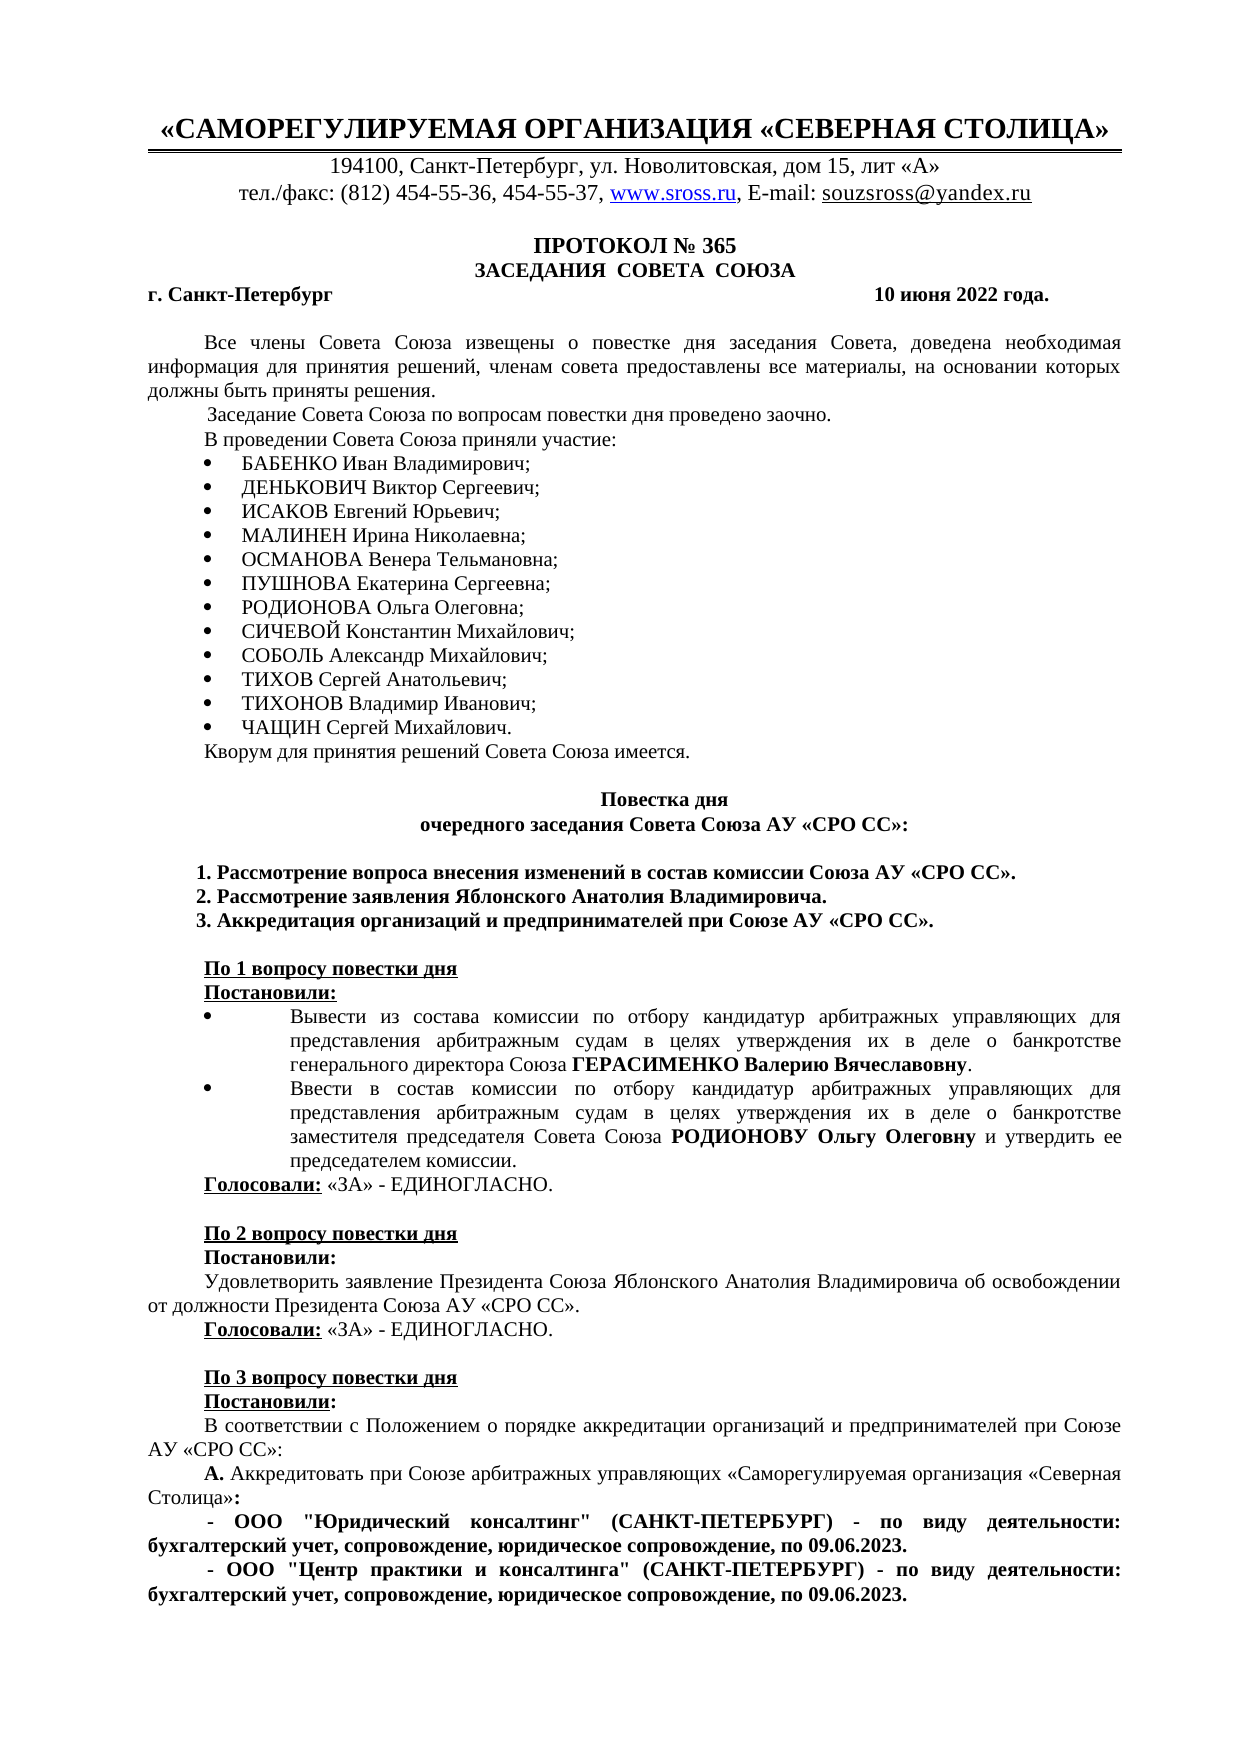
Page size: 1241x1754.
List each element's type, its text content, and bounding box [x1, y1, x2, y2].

list СИЧЕВОЙ Константин Михайлович; [204, 619, 1122, 643]
text ЗАСЕДАНИЯ СОВЕТА СОЮЗА [148, 258, 1122, 282]
list ИСАКОВ Евгений Юрьевич; [204, 499, 1122, 523]
text - ООО "Центр практики и консалтинга" (САНКТ-ПЕТЕРБУРГ) - по виду деятельности: бухгалтерский учет, сопровождение, юридическое сопровождение, по 09.06.2023. [148, 1557, 1122, 1606]
text тел./факс: (812) 454-55-36, 454-55-37, www.sross.ru, E-mail: souzsross@yandex.ru [148, 179, 1122, 205]
list СОБОЛЬ Александр Михайлович; [204, 643, 1122, 667]
text В соответствии с Положением о порядке аккредитации организаций и предпринимателей при Союзе АУ «СРО СС»: [148, 1413, 1122, 1461]
text «САМОРЕГУЛИРУЕМАЯ ОРГАНИЗАЦИЯ «СЕВЕРНАЯ СТОЛИЦА» [148, 111, 1122, 145]
list ДЕНЬКОВИЧ Виктор Сергеевич; [204, 474, 1122, 499]
table_cell 3. Аккредитация организаций и предпринимателей при Союзе АУ «СРО СС». [185, 908, 1122, 932]
list Ввести в состав комиссии по отбору кандидатур арбитражных управляющих для представления арбитражным судам в целях утверждения их в деле о банкротстве заместителя председателя Совета Союза РОДИОНОВУ Ольгу Олеговну и утвердить ее председателем комиссии. [204, 1076, 1122, 1172]
list ЧАЩИН Сергей Михайлович. [204, 715, 1122, 739]
list ТИХОНОВ Владимир Иванович; [204, 691, 1122, 715]
list РОДИОНОВА Ольга Олеговна; [204, 595, 1122, 619]
text Постановили: [148, 980, 1122, 1004]
text В проведении Совета Союза приняли участие: [148, 426, 1122, 451]
text А. Аккредитовать при Союзе арбитражных управляющих «Саморегулируемая организация «Северная Столица»: [148, 1461, 1122, 1509]
list БАБЕНКО Иван Владимирович; [204, 451, 1122, 474]
text г. Санкт-Петербург 10 июня 2022 года. [148, 282, 1122, 306]
text По 3 вопросу повестки дня [148, 1365, 1122, 1389]
text Удовлетворить заявление Президента Союза Яблонского Анатолия Владимировича об освобождении от должности Президента Союза АУ «СРО СС». [148, 1269, 1122, 1317]
list Вывести из состава комиссии по отбору кандидатур арбитражных управляющих для представления арбитражным судам в целях утверждения их в деле о банкротстве генерального директора Союза ГЕРАСИМЕНКО Валерию Вячеславовну. [204, 1004, 1122, 1076]
text Постановили: [148, 1244, 1122, 1269]
table_cell 2. Рассмотрение заявления Яблонского Анатолия Владимировича. [185, 884, 1122, 908]
text Голосовали: «ЗА» - ЕДИНОГЛАСНО. [148, 1172, 1122, 1196]
text очередного заседания Совета Союза АУ «СРО СС»: [148, 811, 1122, 836]
table_header 1. Рассмотрение вопроса внесения изменений в состав комиссии Союза АУ «СРО СС». [185, 860, 1122, 884]
list ТИХОВ Сергей Анатольевич; [204, 667, 1122, 691]
text Кворум для принятия решений Совета Союза имеется. [148, 739, 1122, 763]
text ПРОТОКОЛ № 365 [148, 232, 1122, 258]
text Все члены Совета Союза извещены о повестке дня заседания Совета, доведена необходимая информация для принятия решений, членам совета предоставлены все материалы, на основании которых должны быть приняты решения. [148, 330, 1122, 402]
list МАЛИНЕН Ирина Николаевна; [204, 523, 1122, 547]
list ОСМАНОВА Венера Тельмановна; [204, 547, 1122, 571]
list ПУШНОВА Екатерина Сергеевна; [204, 571, 1122, 595]
text - ООО "Юридический консалтинг" (САНКТ-ПЕТЕРБУРГ) - по виду деятельности: бухгалтерский учет, сопровождение, юридическое сопровождение, по 09.06.2023. [148, 1509, 1122, 1557]
text По 1 вопросу повестки дня [148, 956, 1122, 980]
text Заседание Совета Союза по вопросам повестки дня проведено заочно. [148, 402, 1122, 426]
text Постановили: [148, 1389, 1122, 1413]
text Повестка дня [148, 787, 1122, 811]
text 194100, Санкт-Петербург, ул. Новолитовская, дом 15, лит «А» [148, 153, 1122, 179]
text По 2 вопросу повестки дня [148, 1221, 1122, 1244]
text Голосовали: «ЗА» - ЕДИНОГЛАСНО. [148, 1317, 1122, 1341]
